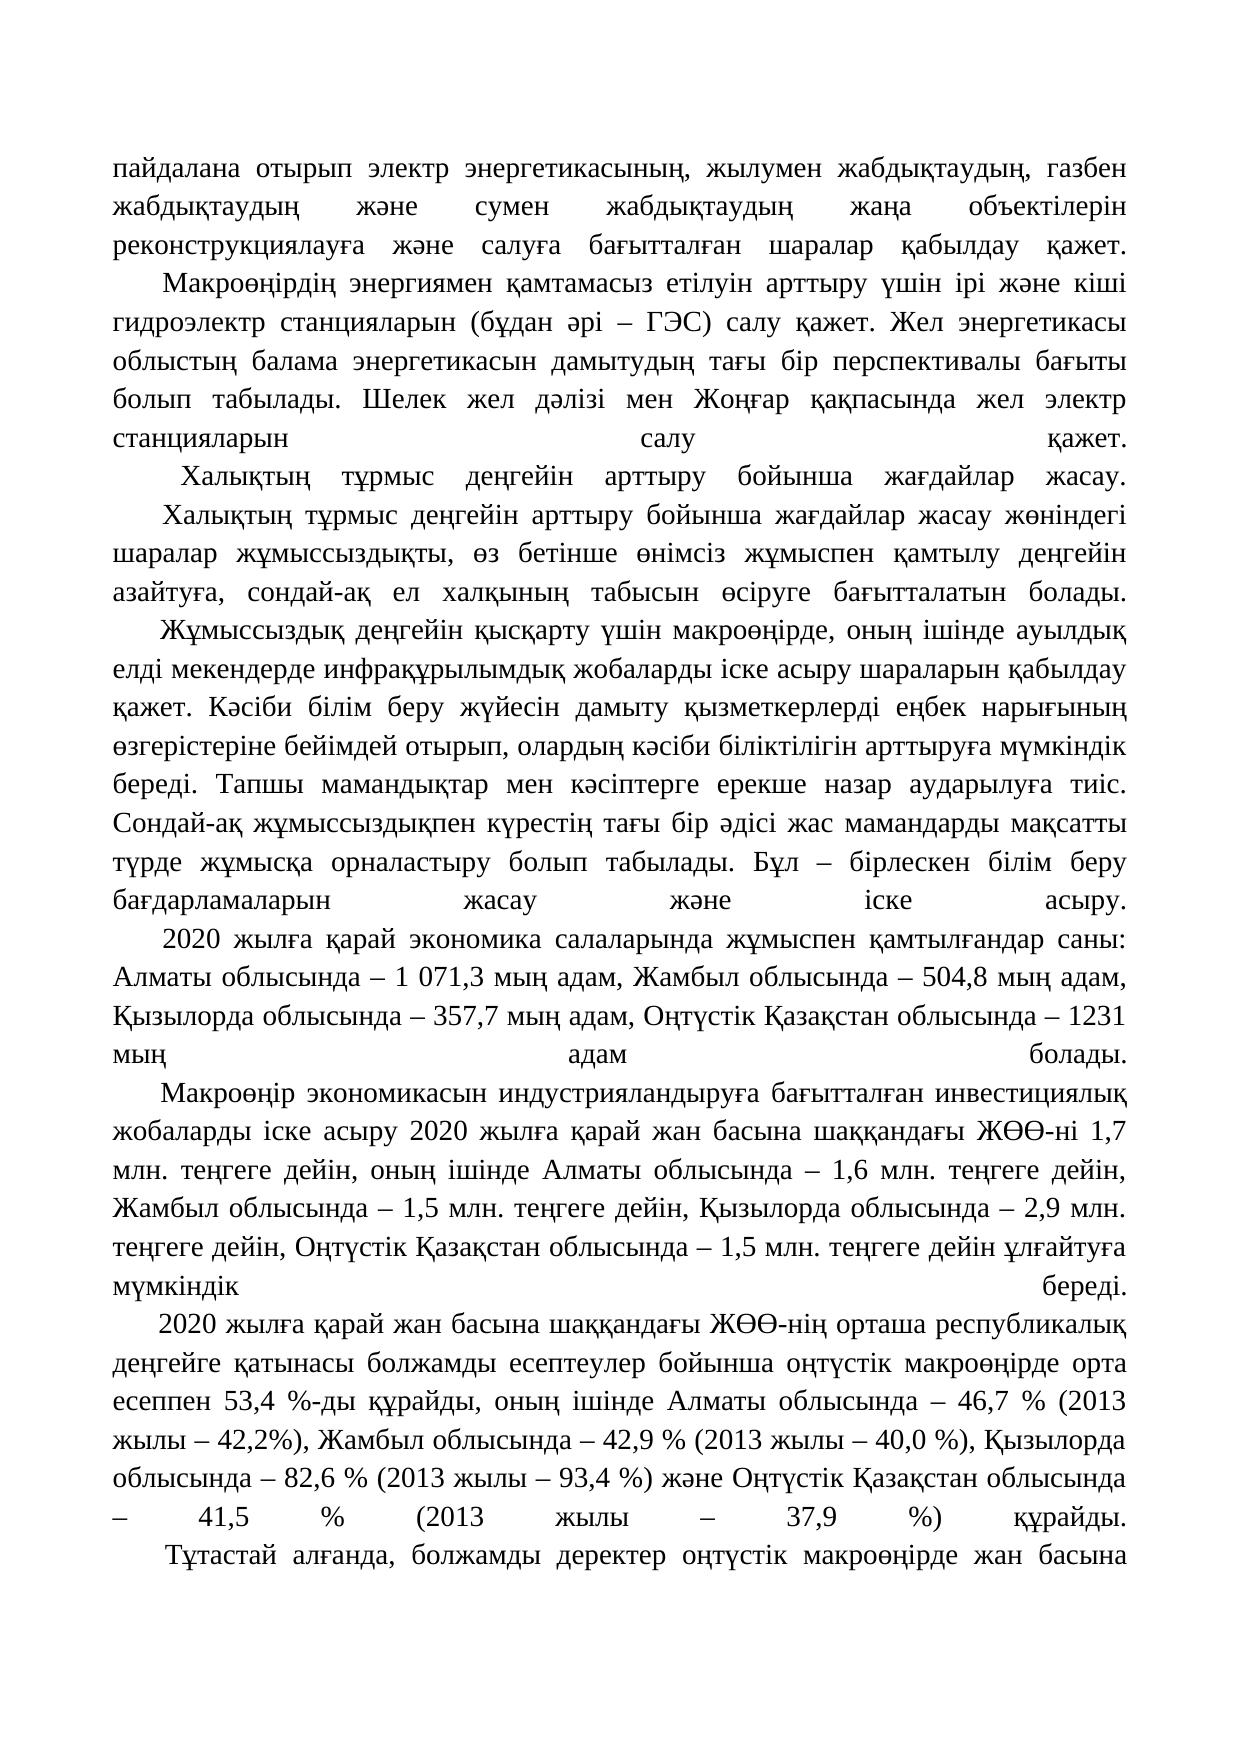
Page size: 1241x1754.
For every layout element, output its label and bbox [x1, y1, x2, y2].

text [112, 150, 1128, 1571]
